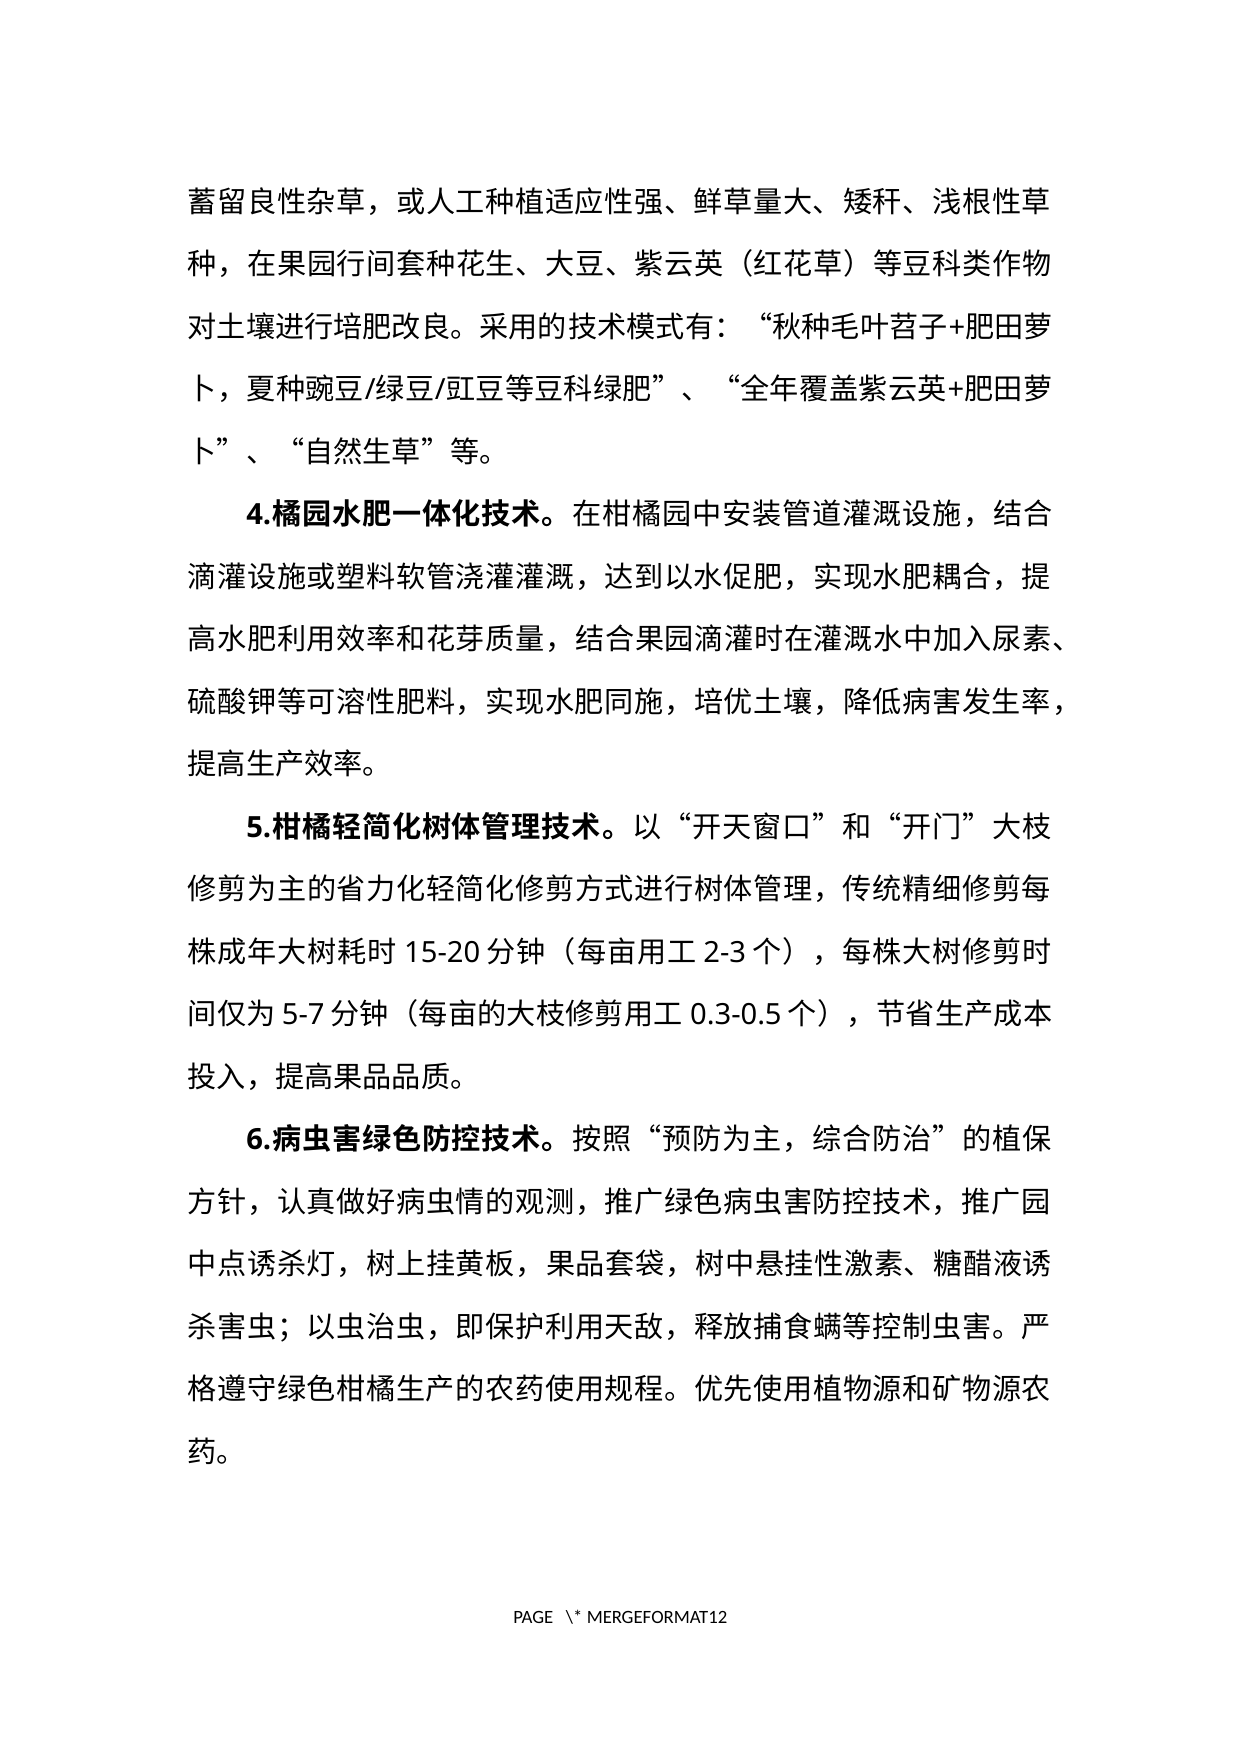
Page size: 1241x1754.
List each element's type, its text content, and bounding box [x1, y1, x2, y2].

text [187, 162, 1053, 474]
text 6.病虫害绿色防控技术。按照“预防为主，综合防治”的植保方针，认真做好病虫情的观测，推广绿色病虫害防控技术，推广园中点诱杀灯，树上挂黄板，果品套袋，树中悬挂性激素、糖醋液诱杀害虫；以虫治虫，即保护利用天敌，释放捕食螨等控制虫害。严格遵守绿色柑橘生产的农药使用规程。优先使用植物源和矿物源农药。 [187, 1099, 1053, 1474]
text 5.柑橘轻简化树体管理技术。以“开天窗口”和“开门”大枝修剪为主的省力化轻简化修剪方式进行树体管理，传统精细修剪每株成年大树耗时15-20分钟（每亩用工2-3个），每株大树修剪时间仅为5-7分钟（每亩的大枝修剪用工0.3-0.5个），节省生产成本投入，提高果品品质。 [187, 787, 1053, 1099]
text 4.橘园水肥一体化技术。在柑橘园中安装管道灌溉设施，结合滴灌设施或塑料软管浇灌灌溉，达到以水促肥，实现水肥耦合，提高水肥利用效率和花芽质量，结合果园滴灌时在灌溉水中加入尿素、硫酸钾等可溶性肥料，实现水肥同施，培优土壤，降低病害发生率，提高生产效率。 [187, 474, 1053, 787]
